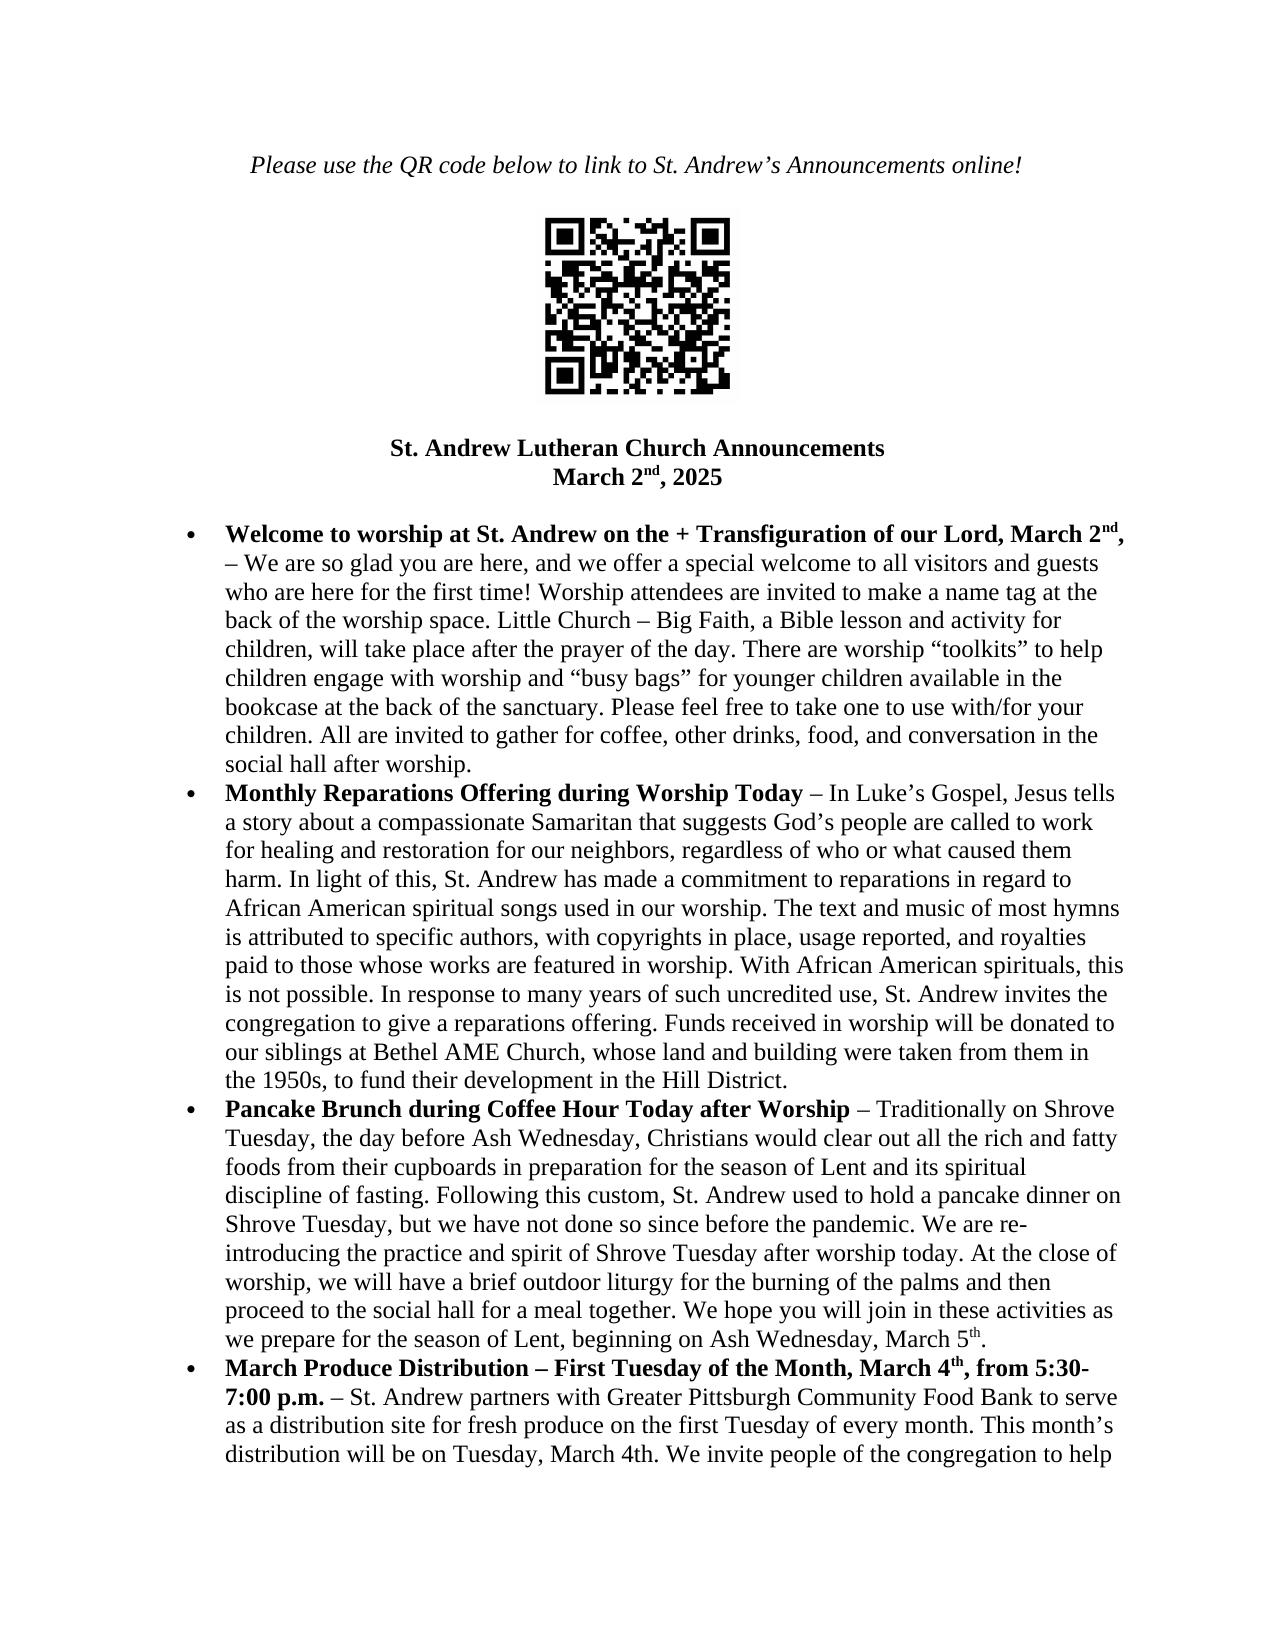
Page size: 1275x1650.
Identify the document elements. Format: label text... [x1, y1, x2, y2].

list Pancake Brunch during Coffee Hour Today after Worship – Traditionally on Shrove Tuesday, the day before Ash Wednesday, Christians would clear out all the rich and fatty foods from their cupboards in preparation for the season of Lent and its spiritual discipline of fasting. Following this custom, St. Andrew used to hold a pancake dinner on Shrove Tuesday, but we have not done so since before the pandemic. We are re-introducing the practice and spirit of Shrove Tuesday after worship today. At the close of worship, we will have a brief outdoor liturgy for the burning of the palms and then proceed to the social hall for a meal together. We hope you will join in these activities as we prepare for the season of Lent, beginning on Ash Wednesday, March 5th. [187, 1094, 1125, 1353]
picture [534, 207, 741, 405]
text St. Andrew Lutheran Church Announcements [150, 433, 1125, 462]
text Please use the QR code below to link to St. Andrew’s Announcements online! [150, 150, 1125, 179]
text March 2nd, 2025 [150, 462, 1125, 491]
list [187, 1353, 1125, 1468]
list Monthly Reparations Offering during Worship Today – In Luke’s Gospel, Jesus tells a story about a compassionate Samaritan that suggests God’s people are called to work for healing and restoration for our neighbors, regardless of who or what caused them harm. In light of this, St. Andrew has made a commitment to reparations in regard to African American spiritual songs used in our worship. The text and music of most hymns is attributed to specific authors, with copyrights in place, usage reported, and royalties paid to those whose works are featured in worship. With African American spirituals, this is not possible. In response to many years of such uncredited use, St. Andrew invites the congregation to give a reparations offering. Funds received in worship will be donated to our siblings at Bethel AME Church, whose land and building were taken from them in the 1950s, to fund their development in the Hill District. [187, 778, 1125, 1094]
list Welcome to worship at St. Andrew on the + Transfiguration of our Lord, March 2nd, – We are so glad you are here, and we offer a special welcome to all visitors and guests who are here for the first time! Worship attendees are invited to make a name tag at the back of the worship space. Little Church – Big Faith, a Bible lesson and activity for children, will take place after the prayer of the day. There are worship “toolkits” to help children engage with worship and “busy bags” for younger children available in the bookcase at the back of the sanctuary. Please feel free to take one to use with/for your children. All are invited to gather for coffee, other drinks, food, and conversation in the social hall after worship. [187, 519, 1125, 778]
